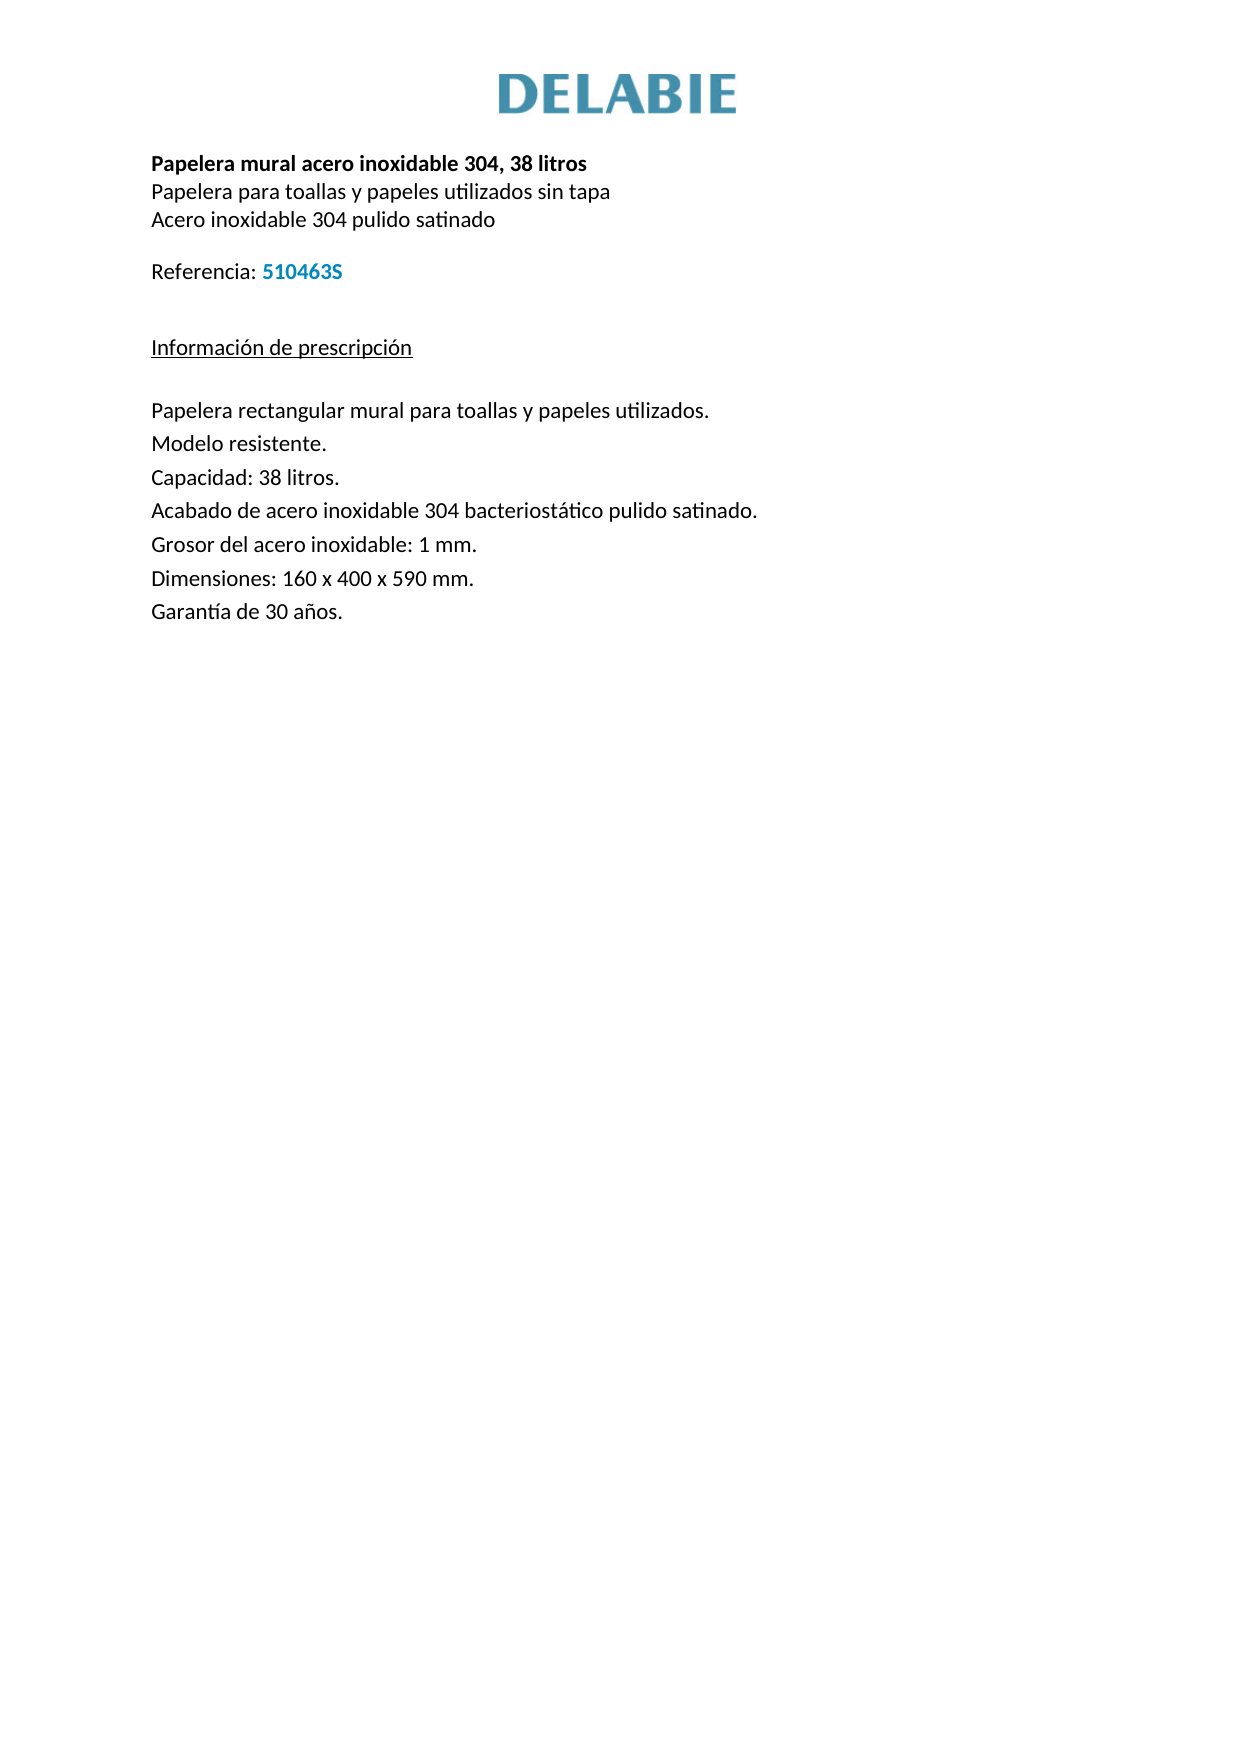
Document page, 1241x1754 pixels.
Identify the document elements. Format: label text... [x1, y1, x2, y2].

text Modelo resistente. [151, 429, 1084, 458]
text Grosor del acero inoxidable: 1 mm. [151, 530, 1084, 558]
text Información de prescripción [151, 333, 1084, 361]
text Referencia: 510463S [151, 257, 1084, 285]
text Dimensiones: 160 x 400 x 590 mm. [151, 564, 1084, 592]
picture [497, 74, 738, 114]
text Acero inoxidable 304 pulido satinado [151, 205, 1084, 233]
text Capacidad: 38 litros. [151, 463, 1084, 491]
text Acabado de acero inoxidable 304 bacteriostático pulido satinado. [151, 497, 1084, 525]
text Garantía de 30 años. [151, 597, 1084, 625]
text Papelera para toallas y papeles utilizados sin tapa [151, 177, 1084, 205]
text Papelera rectangular mural para toallas y papeles utilizados. [151, 396, 1084, 424]
text Papelera mural acero inoxidable 304, 38 litros [151, 149, 1084, 177]
